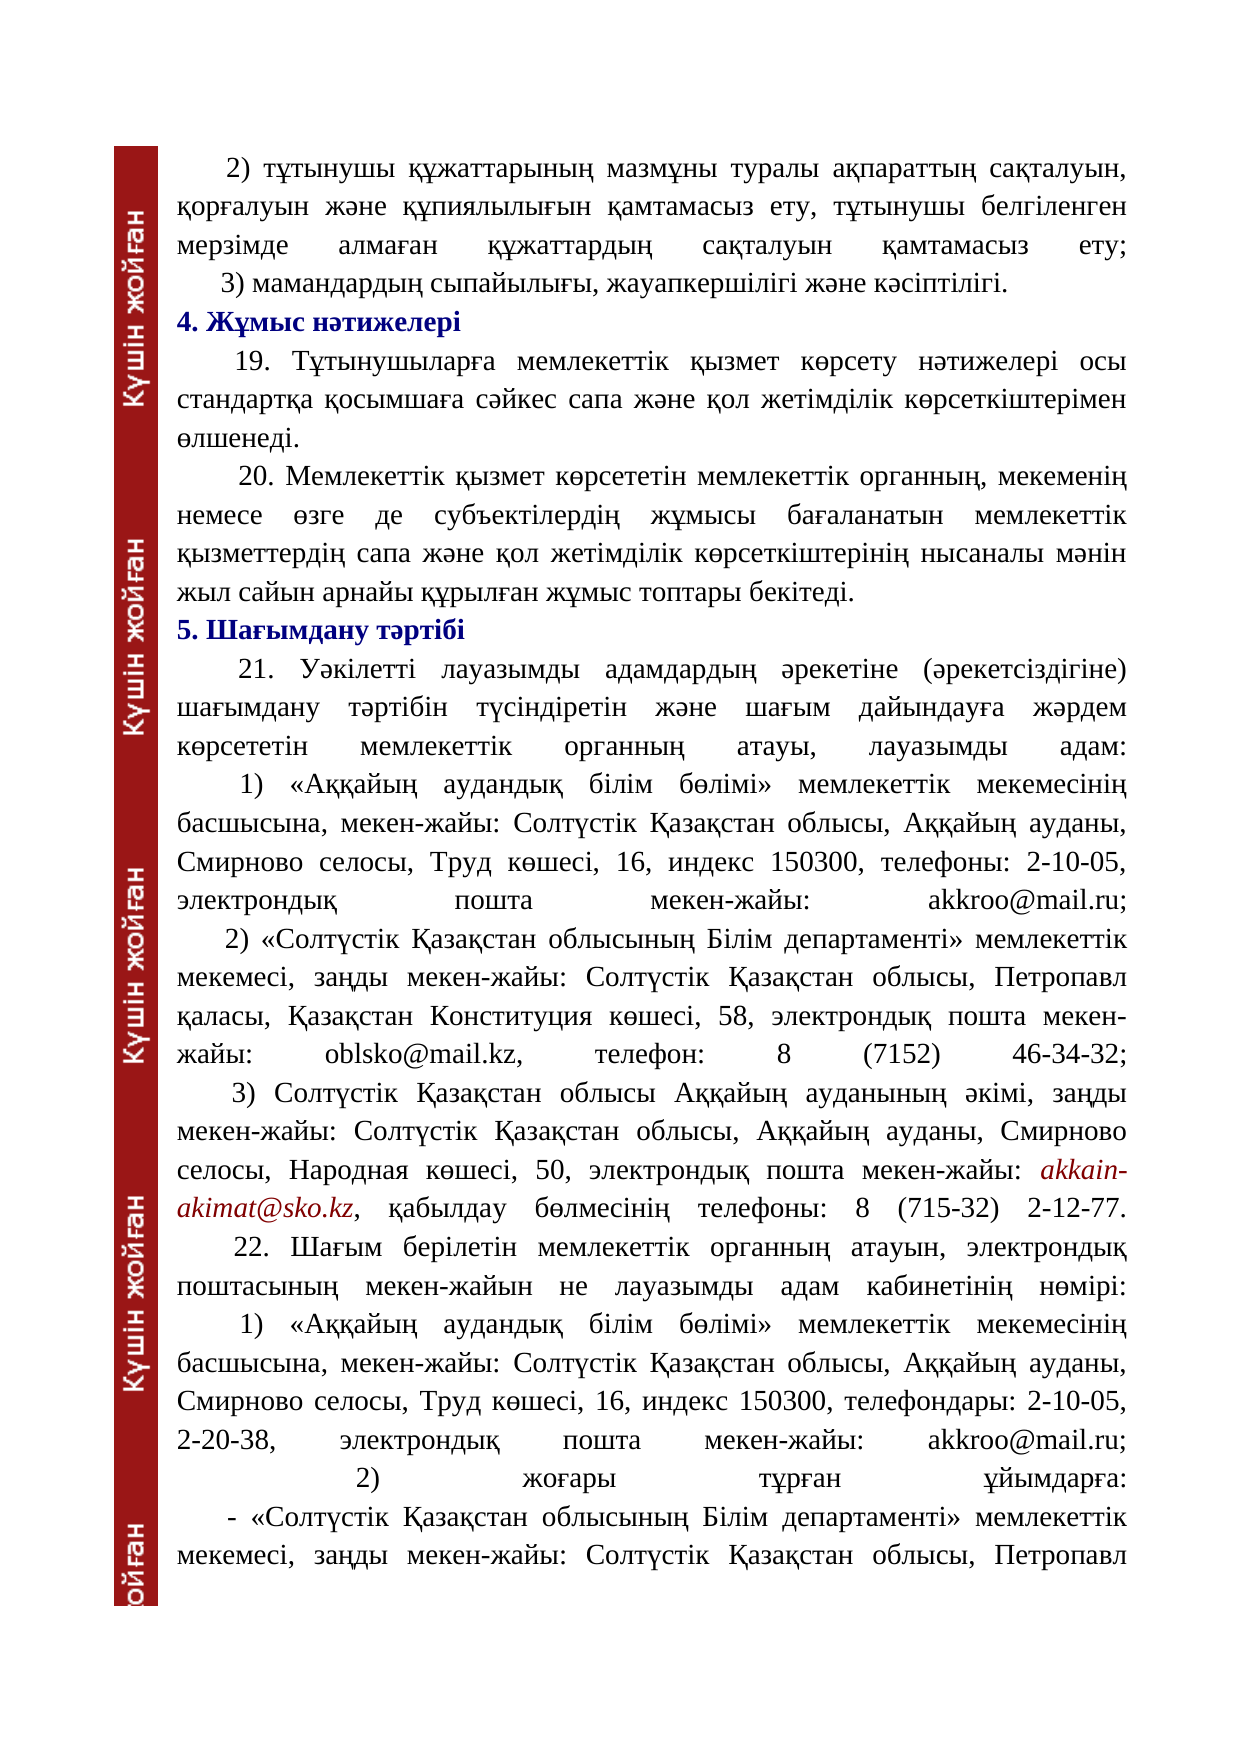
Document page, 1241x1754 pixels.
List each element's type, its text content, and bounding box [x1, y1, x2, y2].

picture [114, 146, 158, 150]
text 5. Шағымдану тәртібі [112, 612, 1128, 646]
text 19. Тұтынушыларға мемлекеттік қызмет көрсету нәтижелері осы стандартқа қосымшаға сәйкес сапа және қол жетімділік көрсеткіштерімен өлшенеді. 20. Мемлекеттік қызмет көрсететін мемлекеттік органның, мекеменің немесе өзге де субъектілердің жұмысы бағаланатын мемлекеттік қызметтердің сапа және қол жетімділік көрсеткіштерінің нысаналы мәнін жыл сайын арнайы құрылған жұмыс топтары бекітеді. [112, 343, 1128, 607]
picture [114, 299, 158, 304]
picture [114, 646, 158, 651]
picture [114, 607, 158, 612]
text 4. Жұмыс нәтижелері [112, 304, 1128, 338]
picture [114, 1571, 158, 1606]
picture [114, 338, 158, 343]
